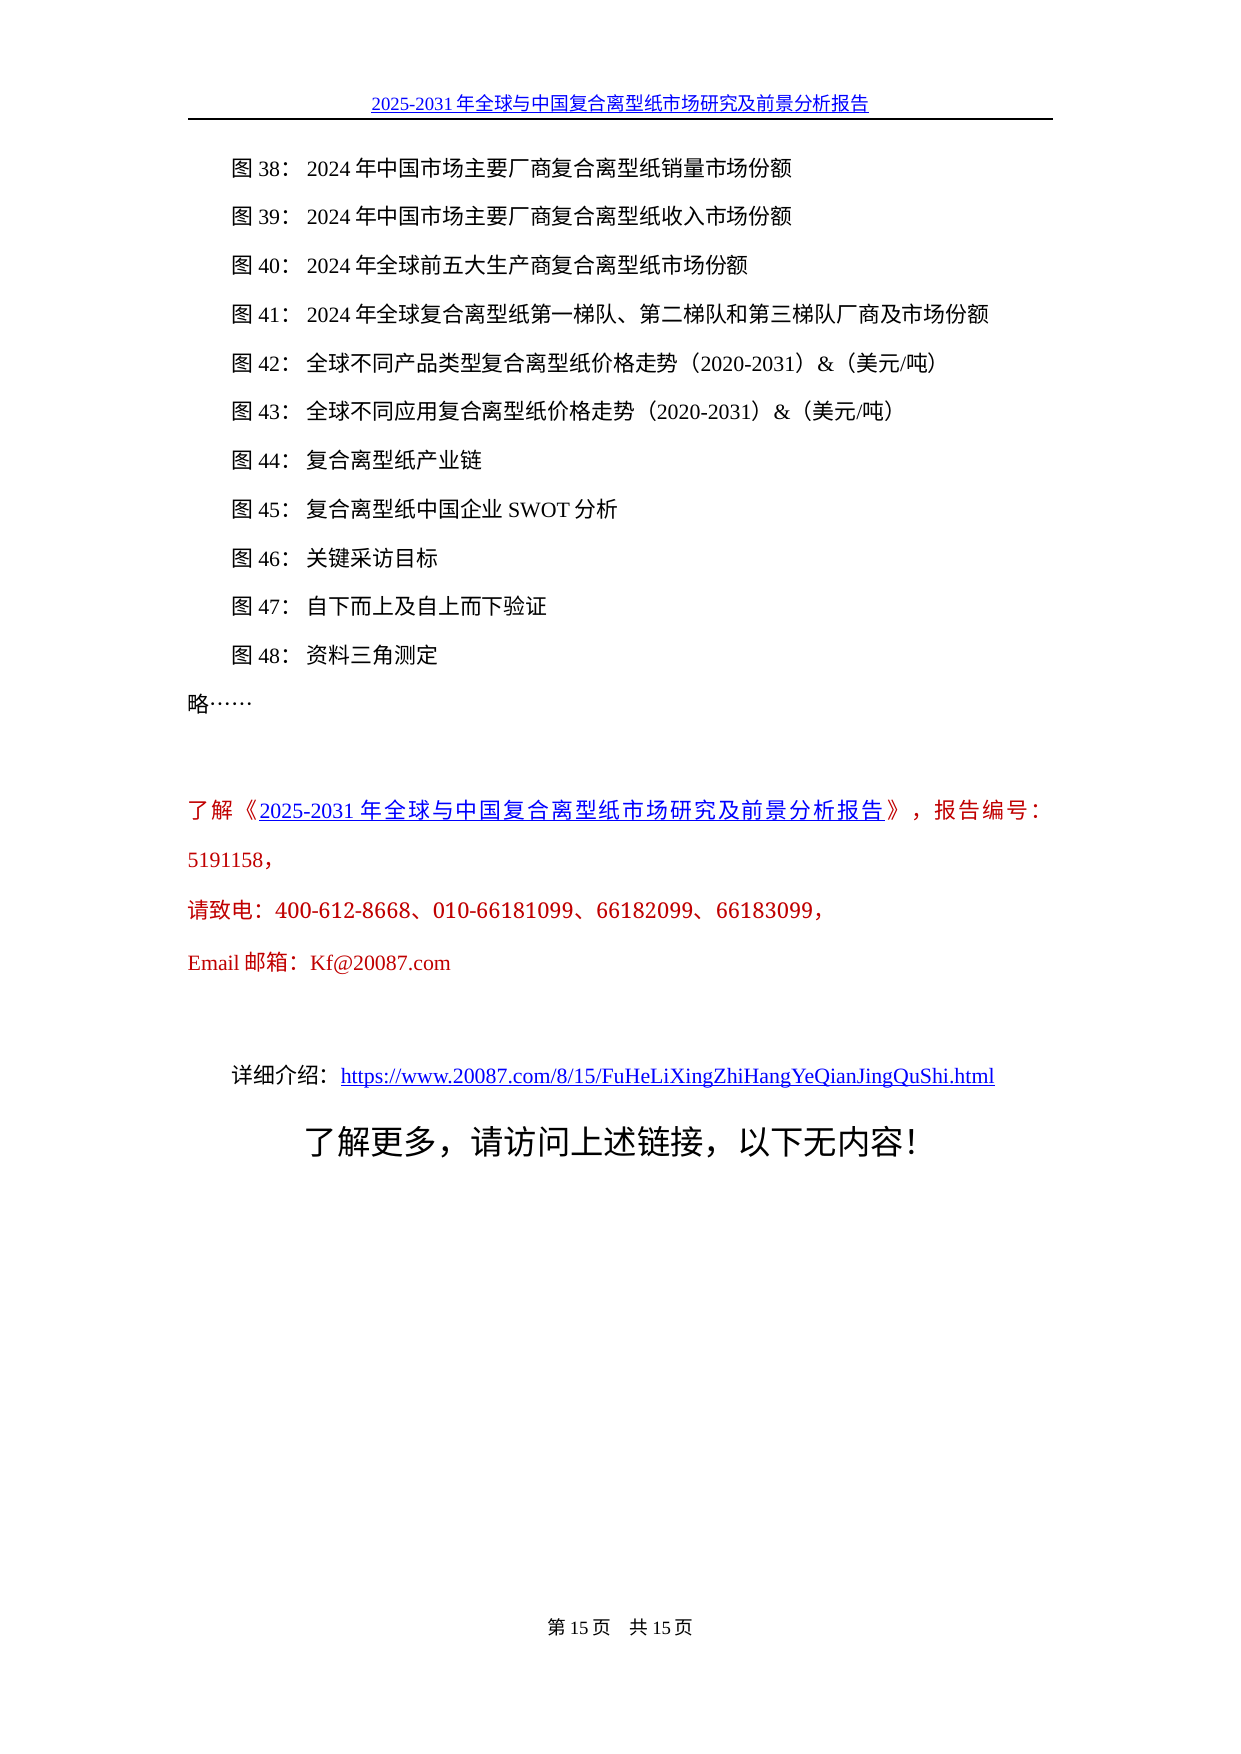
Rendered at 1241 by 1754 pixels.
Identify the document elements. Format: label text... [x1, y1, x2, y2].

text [187, 150, 1053, 719]
text 请致电：400-612-8668、010-66181099、66182099、66183099， [187, 893, 1053, 926]
text Email邮箱：Kf@20087.com [187, 945, 1053, 977]
text 详细介绍：https://www.20087.com/8/15/FuHeLiXingZhiHangYeQianJingQuShi.html [187, 1058, 1053, 1090]
text 了解《2025-2031年全球与中国复合离型纸市场研究及前景分析报告》，报告编号：5191158， [187, 793, 1053, 874]
title 了解更多，请访问上述链接，以下无内容！ [187, 1108, 1053, 1173]
